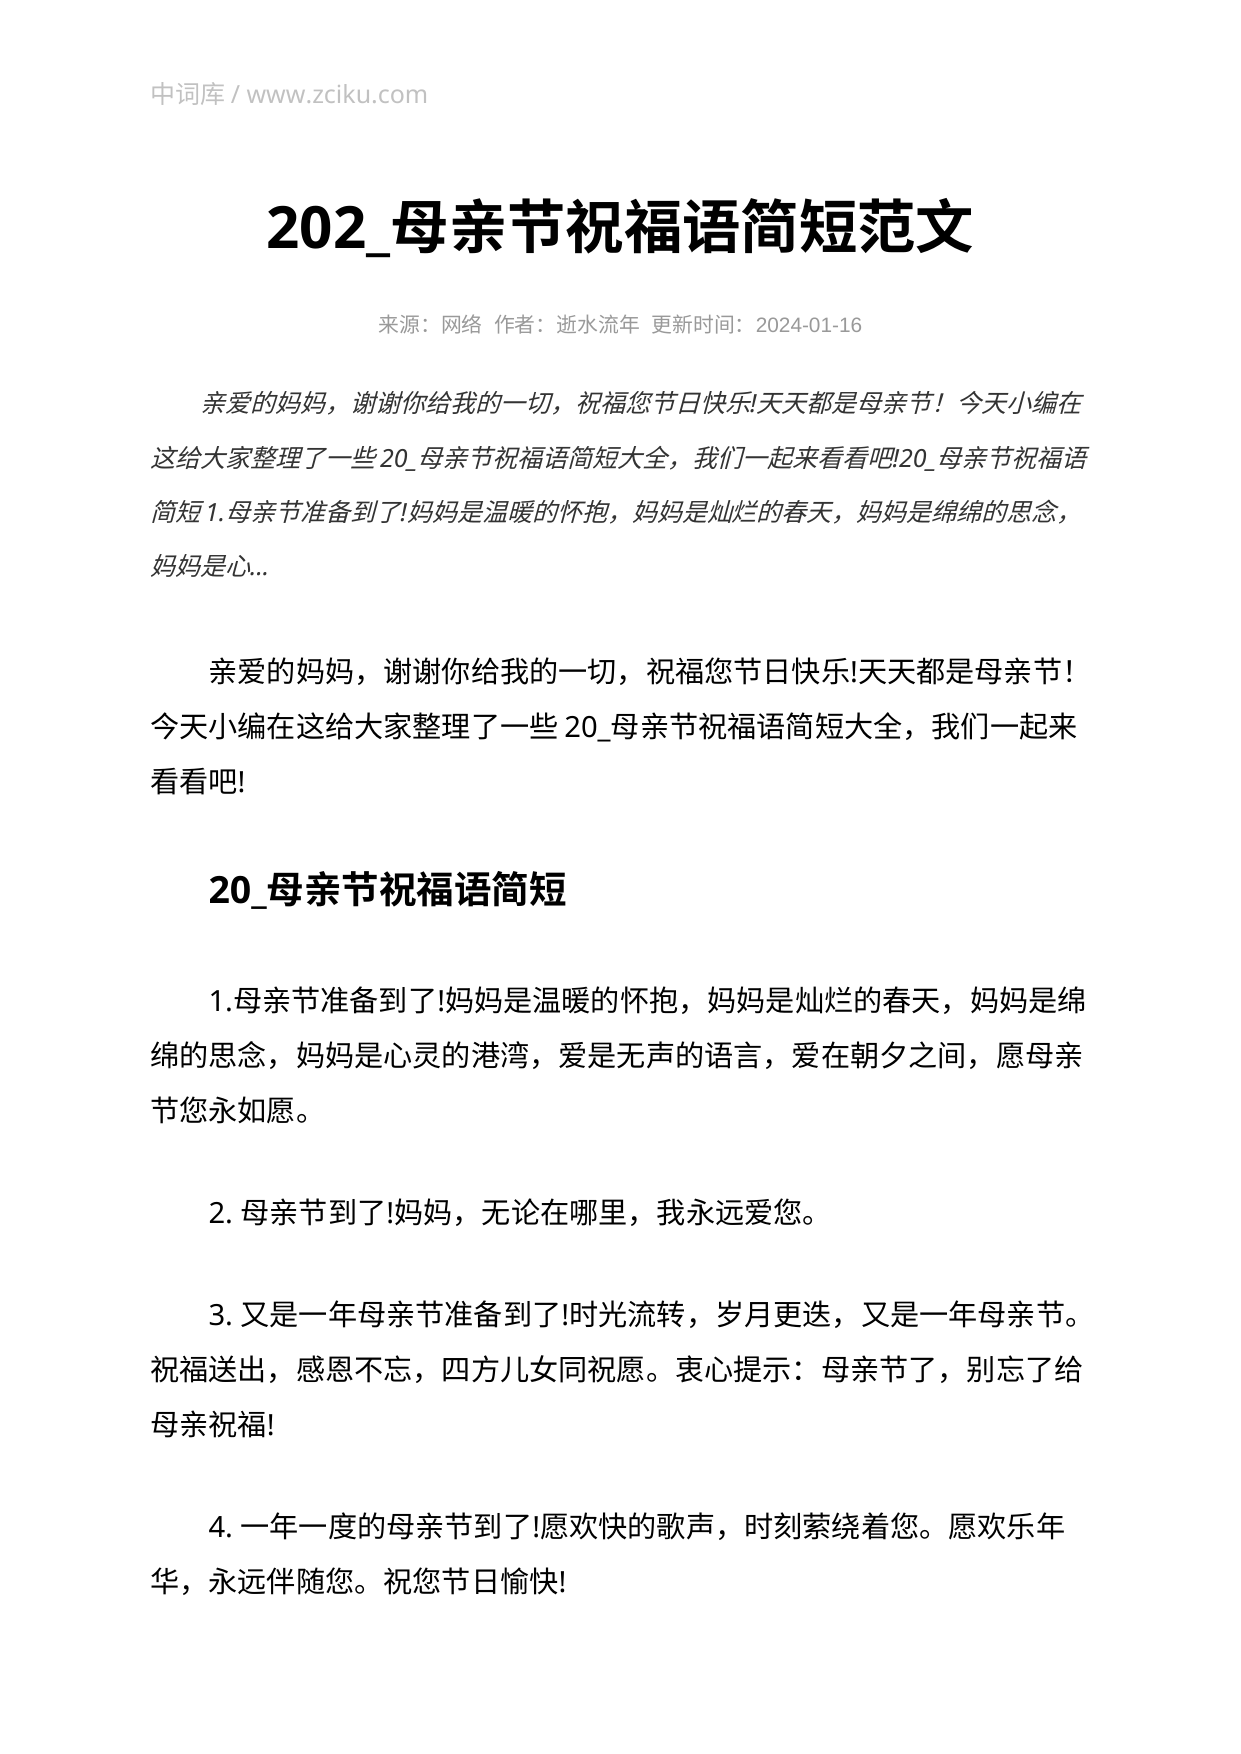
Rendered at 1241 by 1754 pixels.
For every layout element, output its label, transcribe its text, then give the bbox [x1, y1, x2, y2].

text 4. 一年一度的母亲节到了!愿欢快的歌声，时刻萦绕着您。愿欢乐年华，永远伴随您。祝您节日愉快! [150, 1503, 1090, 1601]
text 1.母亲节准备到了!妈妈是温暖的怀抱，妈妈是灿烂的春天，妈妈是绵绵的思念，妈妈是心灵的港湾，爱是无声的语言，爱在朝夕之间，愿母亲节您永如愿。 [150, 978, 1090, 1130]
text 亲爱的妈妈，谢谢你给我的一切，祝福您节日快乐!天天都是母亲节！今天小编在这给大家整理了一些20_母亲节祝福语简短大全，我们一起来看看吧! [150, 648, 1090, 801]
text 20_母亲节祝福语简短 [150, 860, 1090, 914]
subtitle 202_母亲节祝福语简短范文 [150, 181, 1090, 266]
text 亲爱的妈妈，谢谢你给我的一切，祝福您节日快乐!天天都是母亲节！今天小编在这给大家整理了一些20_母亲节祝福语简短大全，我们一起来看看吧!20_母亲节祝福语简短1.母亲节准备到了!妈妈是温暖的怀抱，妈妈是灿烂的春天，妈妈是绵绵的思念，妈妈是心... [150, 384, 1090, 583]
text 来源：网络 作者：逝水流年 更新时间：2024-01-16 [150, 313, 1090, 337]
text 2. 母亲节到了!妈妈，无论在哪里，我永远爱您。 [150, 1189, 1090, 1232]
text 3. 又是一年母亲节准备到了!时光流转，岁月更迭，又是一年母亲节。祝福送出，感恩不忘，四方儿女同祝愿。衷心提示：母亲节了，别忘了给母亲祝福! [150, 1291, 1090, 1444]
